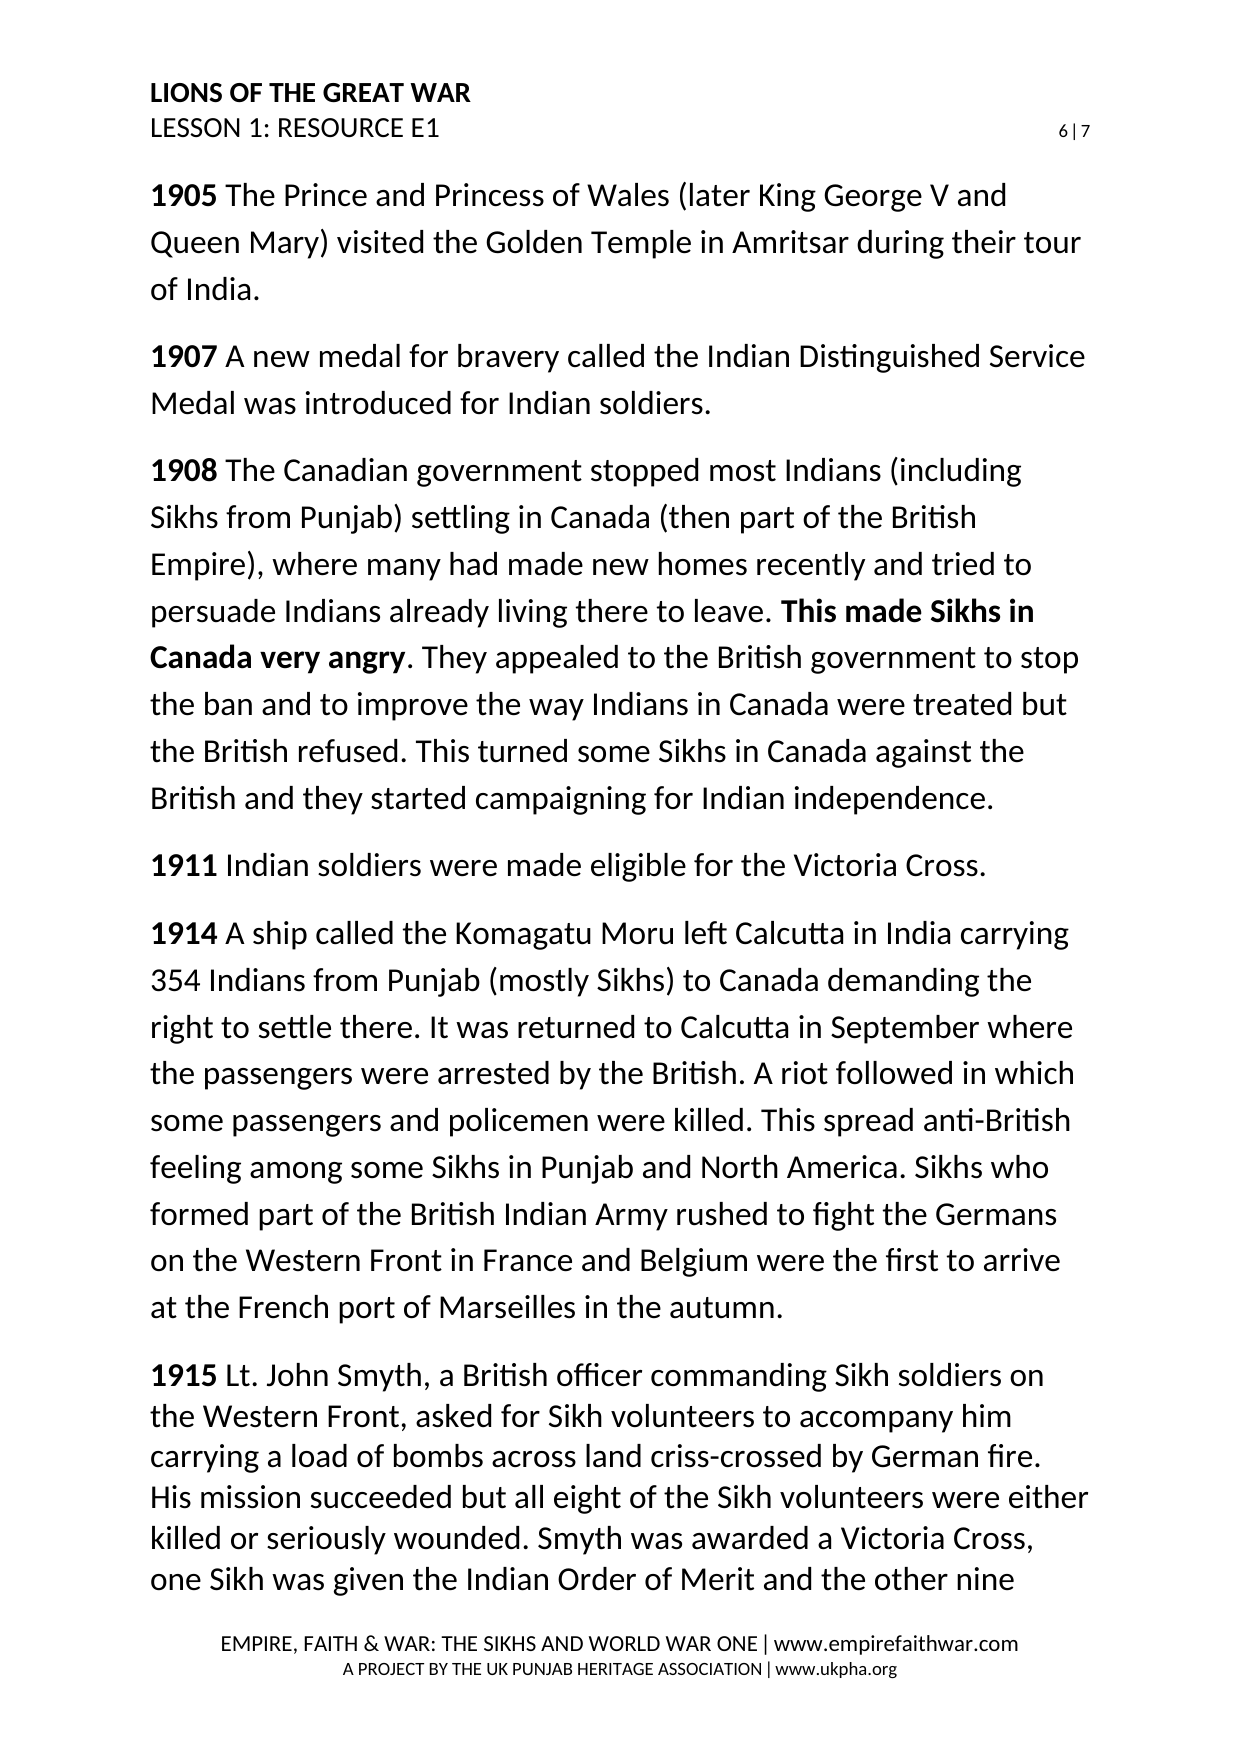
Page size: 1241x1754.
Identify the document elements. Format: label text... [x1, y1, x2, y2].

text 1908 The Canadian government stopped most Indians (including Sikhs from Punjab) settling in Canada (then part of the British Empire), where many had made new homes recently and tried to persuade Indians already living there to leave. This made Sikhs in Canada very angry. They appealed to the British government to stop the ban and to improve the way Indians in Canada were treated but the British refused. This turned some Sikhs in Canada against the British and they started campaigning for Indian independence. [150, 449, 1090, 818]
text 1911 Indian soldiers were made eligible for the Victoria Cross. [150, 844, 1090, 885]
text 1914 A ship called the Komagatu Moru left Calcutta in India carrying 354 Indians from Punjab (mostly Sikhs) to Canada demanding the right to settle there. It was returned to Calcutta in September where the passengers were arrested by the British. A riot followed in which some passengers and policemen were killed. This spread anti-British feeling among some Sikhs in Punjab and North America. Sikhs who formed part of the British Indian Army rushed to fight the Germans on the Western Front in France and Belgium were the first to arrive at the French port of Marseilles in the autumn. [150, 912, 1090, 1327]
text 1907 A new medal for bravery called the Indian Distinguished Service Medal was introduced for Indian soldiers. [150, 335, 1090, 423]
text 1905 The Prince and Princess of Wales (later King George V and Queen Mary) visited the Golden Temple in Amritsar during their tour of India. [150, 174, 1090, 308]
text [150, 1354, 1090, 1598]
